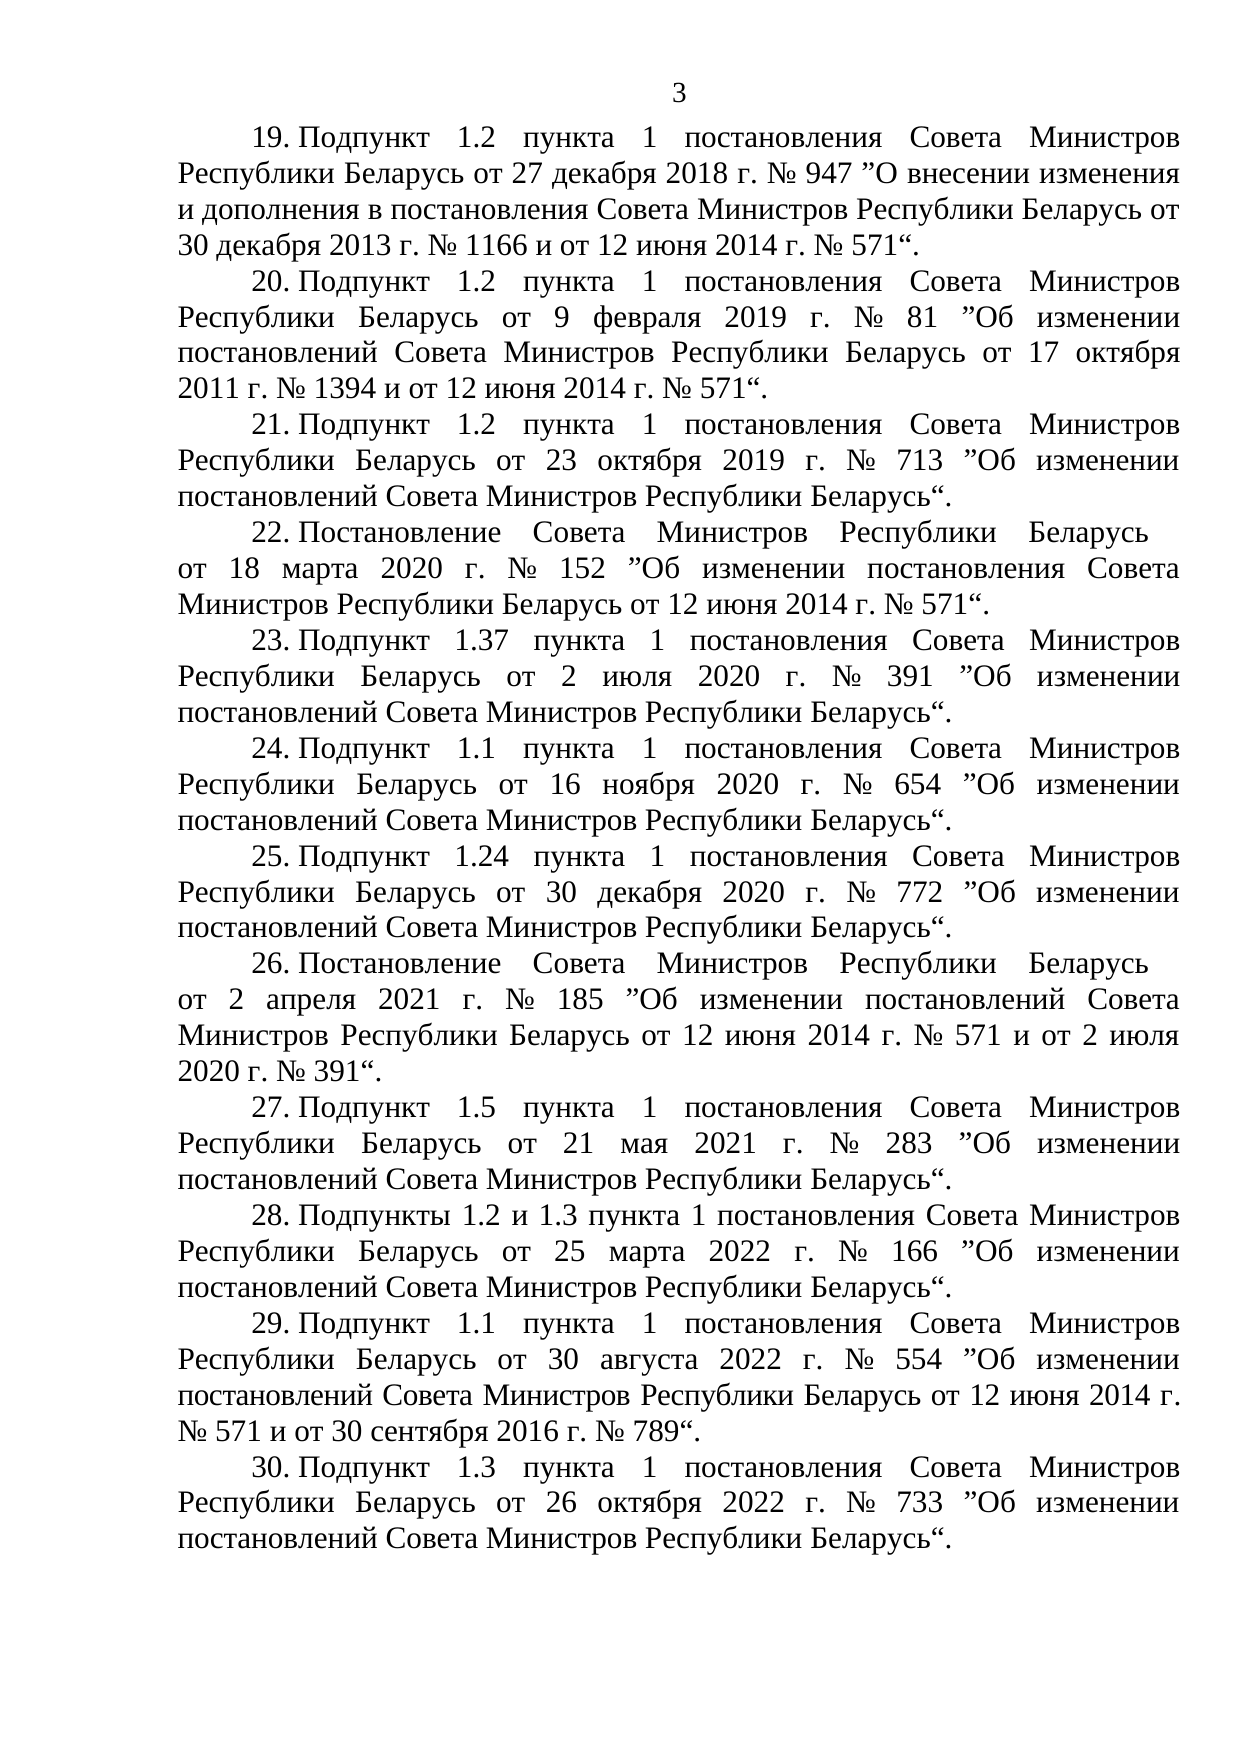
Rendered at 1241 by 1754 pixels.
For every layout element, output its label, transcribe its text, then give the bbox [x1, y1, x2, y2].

text 19. Подпункт 1.2 пункта 1 постановления Совета Министров Республики Беларусь от 27 декабря 2018 г. № 947 ”О внесении изменения и дополнения в постановления Совета Министров Республики Беларусь от 30 декабря 2013 г. № 1166 и от 12 июня 2014 г. № 571“. [177, 118, 1181, 262]
text 24. Подпункт 1.1 пункта 1 постановления Совета Министров Республики Беларусь от 16 ноября 2020 г. № 654 ”Об изменении постановлений Совета Министров Республики Беларусь“. [177, 729, 1181, 837]
text 28. Подпункты 1.2 и 1.3 пункта 1 постановления Совета Министров Республики Беларусь от 25 марта 2022 г. № 166 ”Об изменении постановлений Совета Министров Республики Беларусь“. [177, 1196, 1181, 1304]
text 22. Постановление Совета Министров Республики Беларусь от 18 марта 2020 г. № 152 ”Об изменении постановления Совета Министров Республики Беларусь от 12 июня 2014 г. № 571“. [177, 513, 1181, 621]
text 20. Подпункт 1.2 пункта 1 постановления Совета Министров Республики Беларусь от 9 февраля 2019 г. № 81 ”Об изменении постановлений Совета Министров Республики Беларусь от 17 октября 2011 г. № 1394 и от 12 июня 2014 г. № 571“. [177, 262, 1181, 406]
text 27. Подпункт 1.5 пункта 1 постановления Совета Министров Республики Беларусь от 21 мая 2021 г. № 283 ”Об изменении постановлений Совета Министров Республики Беларусь“. [177, 1088, 1181, 1196]
text 21. Подпункт 1.2 пункта 1 постановления Совета Министров Республики Беларусь от 23 октября 2019 г. № 713 ”Об изменении постановлений Совета Министров Республики Беларусь“. [177, 406, 1181, 513]
text 26. Постановление Совета Министров Республики Беларусь от 2 апреля 2021 г. № 185 ”Об изменении постановлений Совета Министров Республики Беларусь от 12 июня 2014 г. № 571 и от 2 июля 2020 г. № 391“. [177, 945, 1181, 1088]
text 29. Подпункт 1.1 пункта 1 постановления Совета Министров Республики Беларусь от 30 августа 2022 г. № 554 ”Об изменении постановлений Совета Министров Республики Беларусь от 12 июня 2014 г. № 571 и от 30 сентября 2016 г. № 789“. [177, 1304, 1181, 1448]
text 25. Подпункт 1.24 пункта 1 постановления Совета Министров Республики Беларусь от 30 декабря 2020 г. № 772 ”Об изменении постановлений Совета Министров Республики Беларусь“. [177, 837, 1181, 945]
text 23. Подпункт 1.37 пункта 1 постановления Совета Министров Республики Беларусь от 2 июля 2020 г. № 391 ”Об изменении постановлений Совета Министров Республики Беларусь“. [177, 621, 1181, 729]
text 30. Подпункт 1.3 пункта 1 постановления Совета Министров Республики Беларусь от 26 октября 2022 г. № 733 ”Об изменении постановлений Совета Министров Республики Беларусь“. [177, 1448, 1181, 1556]
